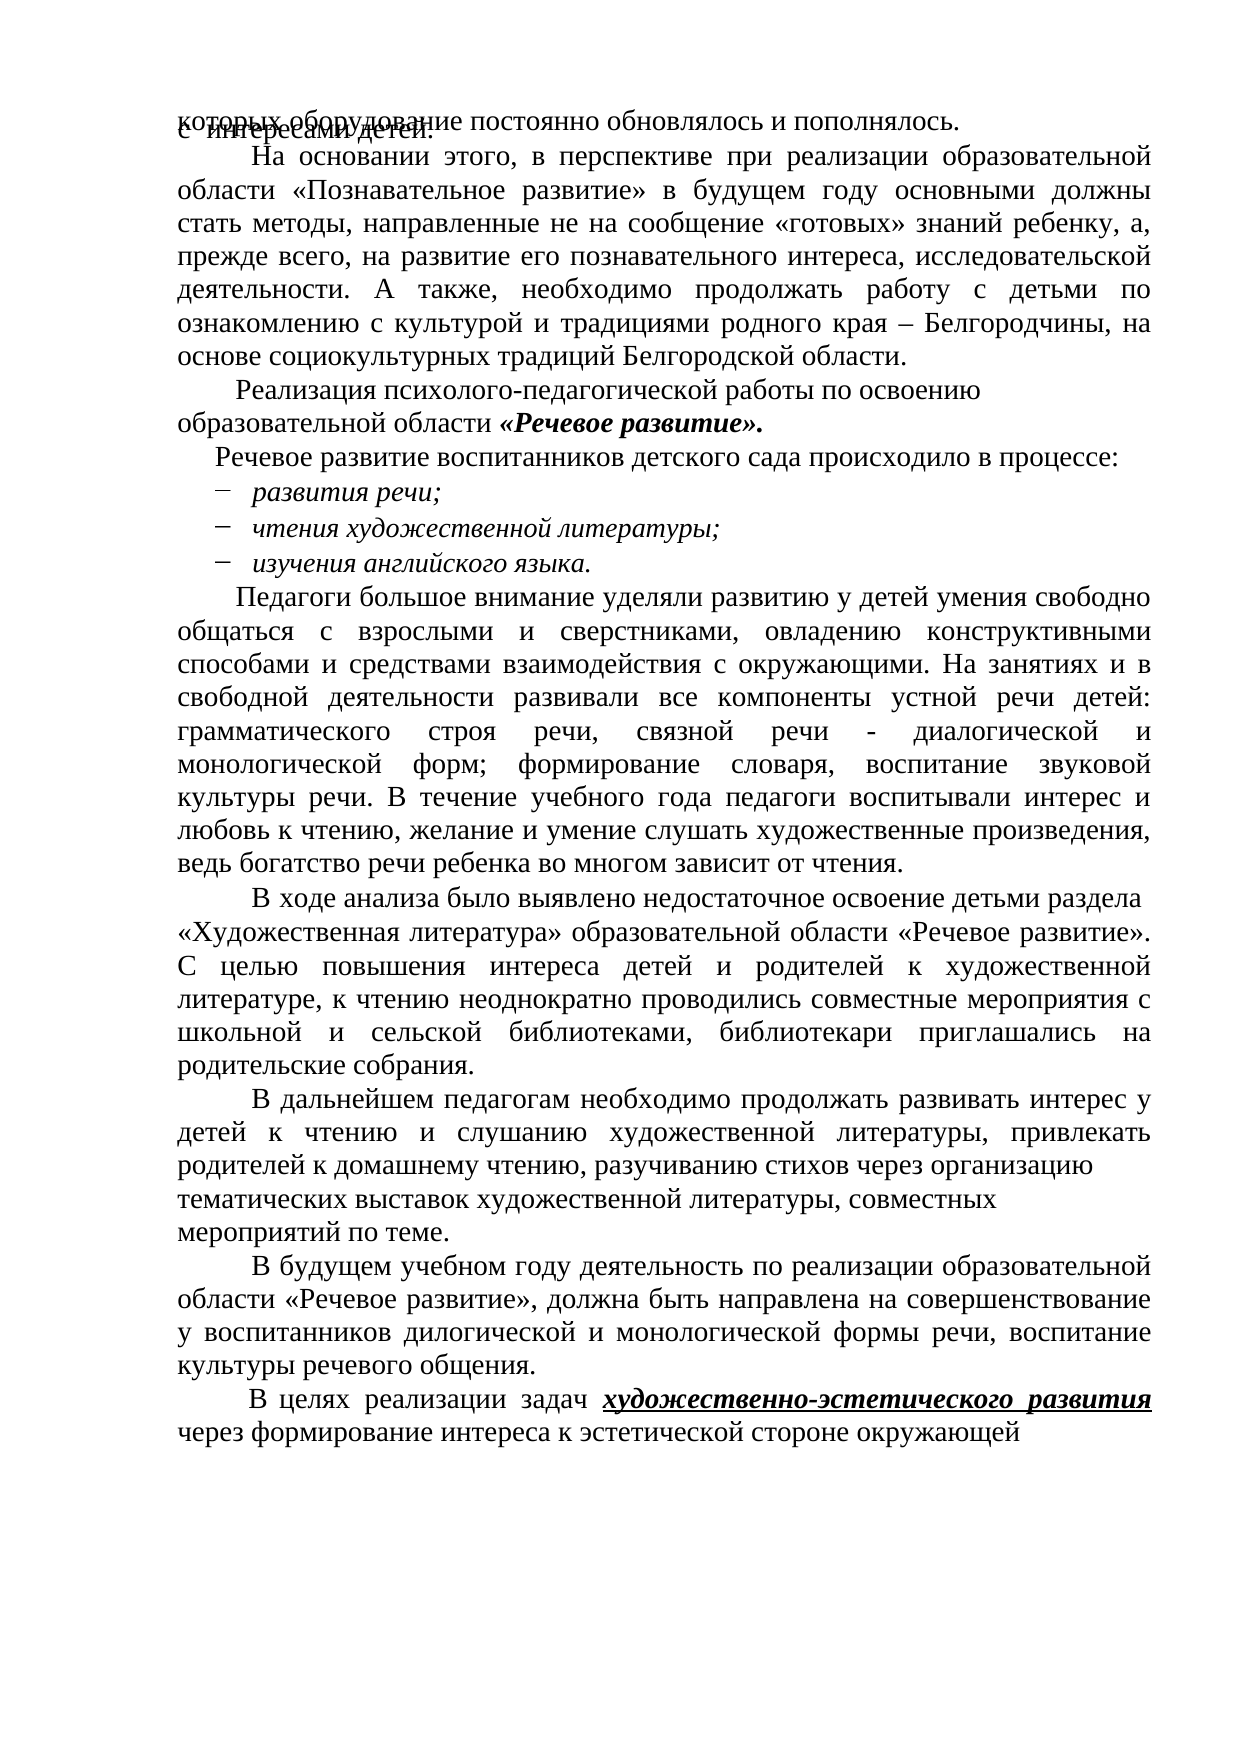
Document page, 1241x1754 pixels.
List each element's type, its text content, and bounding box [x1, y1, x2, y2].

text Речевое развитие воспитанников детского сада происходило в процессе: [214, 439, 1152, 472]
list ходе анализа было выявлено недостаточное освоение детьми раздела [251, 880, 1152, 914]
text которых оборудование постоянно обновлялось и пополнялось. [177, 103, 1152, 136]
text развития речи; [252, 474, 1152, 508]
text На основании этого, в перспективе при реализации образовательной области «Познавательное развитие» в будущем году основными должны стать методы, направленные не на сообщение «готовых» знаний ребенку, а, прежде всего, на развитие его познавательного интереса, исследовательской деятельности. А также, необходимо продолжать работу с детьми по ознакомлению с культурой и традициями родного края – Белгородчины, на основе социокультурных традиций Белгородской области. [177, 139, 1152, 372]
text чтения художественной литературы; изучения английского языка. [252, 511, 737, 578]
text Реализация психолого-педагогической работы по освоению образовательной области «Речевое развитие». [177, 373, 1152, 439]
picture [214, 472, 247, 576]
list целях реализации задач художественно-эстетического развития через формирование интереса к эстетической стороне окружающей [177, 1383, 1152, 1448]
list дальнейшем педагогам необходимо продолжать развивать интерес у детей к чтению и слушанию художественной литературы, привлекать родителей к домашнему чтению, разучиванию стихов через организацию [177, 1082, 1152, 1181]
text «Художественная литература» образовательной области «Речевое развитие». С целью повышения интереса детей и родителей к художественной литературе, к чтению неоднократно проводились совместные мероприятия с школьной и сельской библиотеками, библиотекари приглашались на родительские собрания. [177, 915, 1152, 1081]
text Педагоги большое внимание уделяли развитию у детей умения свободно общаться с взрослыми и сверстниками, овладению конструктивными способами и средствами взаимодействия с окружающими. На занятиях и в свободной деятельности развивали все компоненты устной речи детей: грамматического строя речи, связной речи - диалогической и монологической форм; формирование словаря, воспитание звуковой культуры речи. В течение учебного года педагоги воспитывали интерес и любовь к чтению, желание и умение слушать художественные произведения, ведь богатство речи ребенка во многом зависит от чтения. [177, 580, 1152, 879]
list будущем учебном году деятельность по реализации образовательной области «Речевое развитие», должна быть направлена на совершенствование у воспитанников дилогической и монологической формы речи, воспитание культуры речевого общения. [177, 1249, 1152, 1381]
text тематических выставок художественной литературы, совместных мероприятий по теме. [177, 1183, 1152, 1248]
